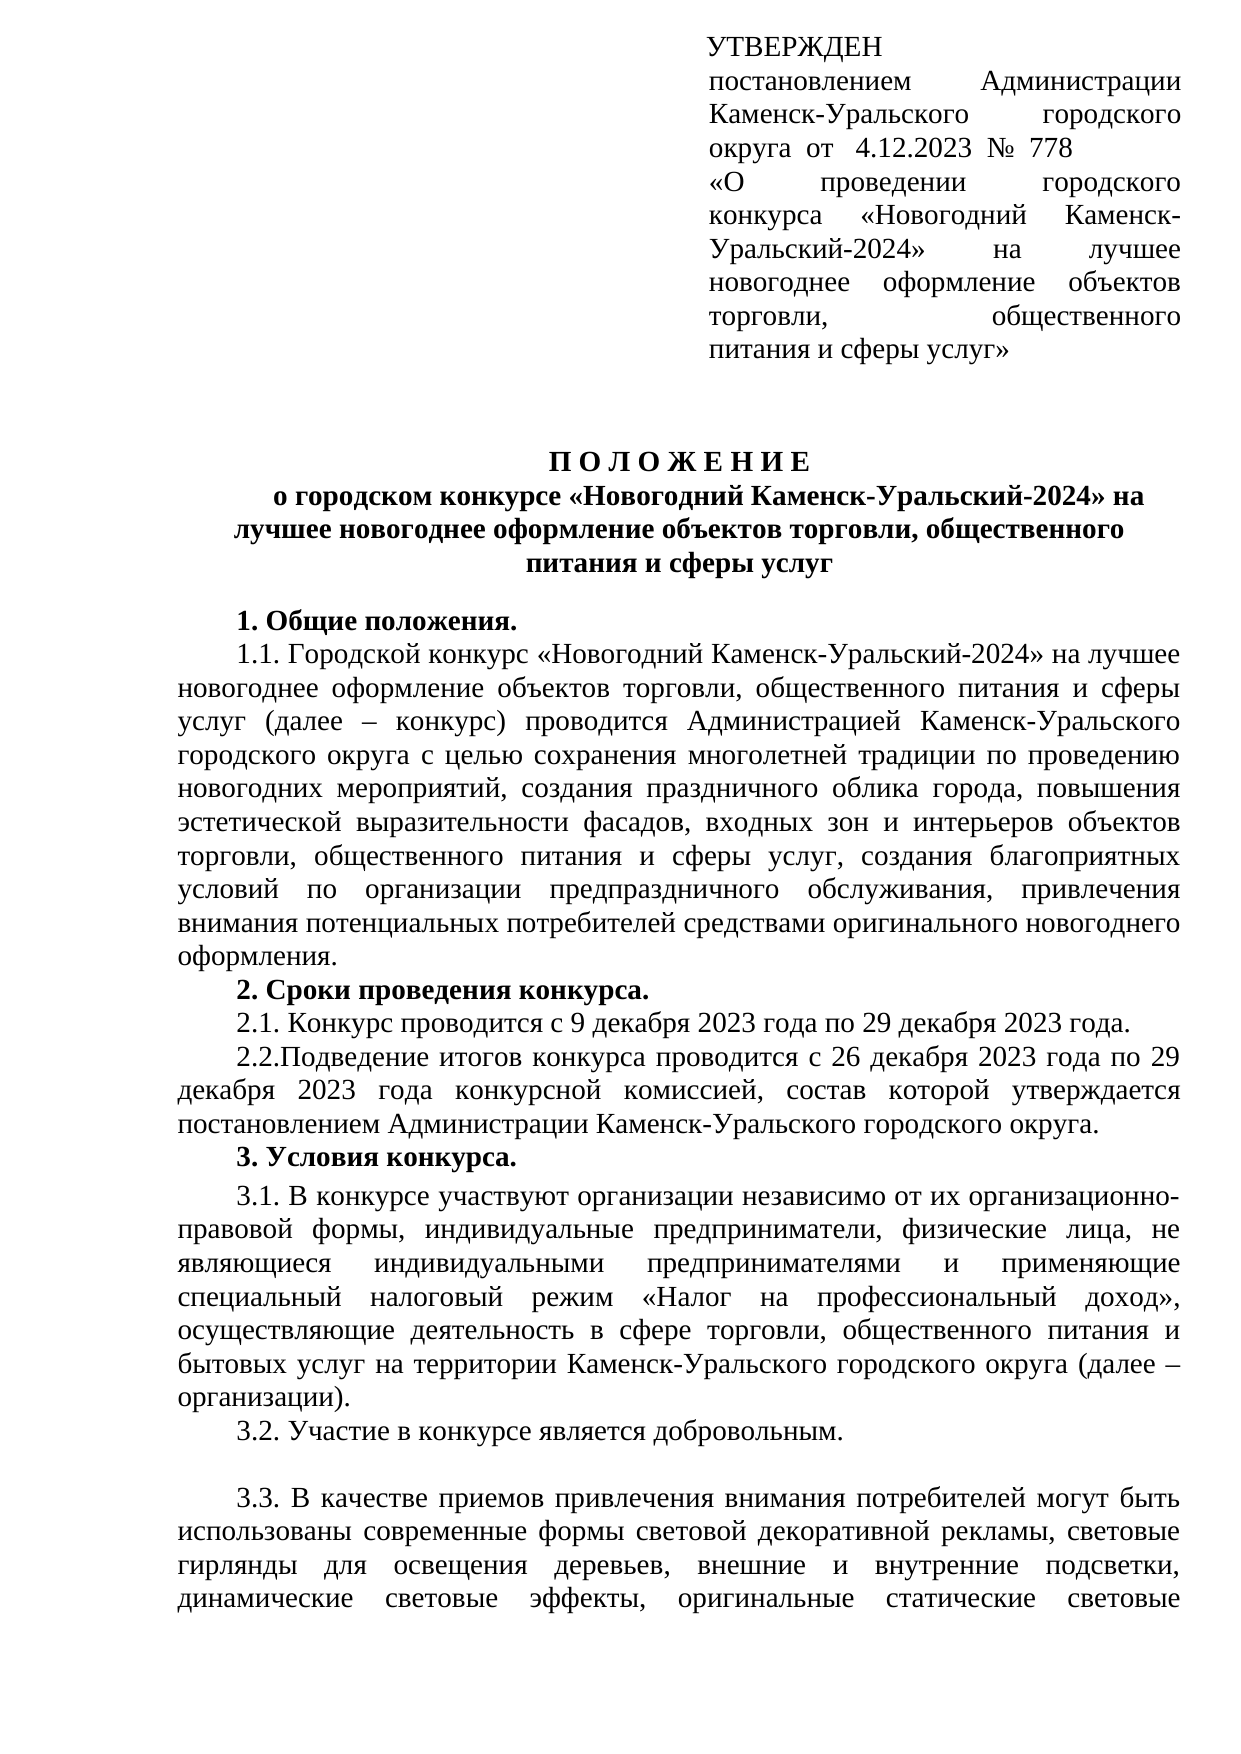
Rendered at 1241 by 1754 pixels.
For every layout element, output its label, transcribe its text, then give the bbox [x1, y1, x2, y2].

text 3. Условия конкурса. [177, 1139, 1181, 1173]
text 3.2. Участие в конкурсе является добровольным. [177, 1413, 1181, 1446]
text 2. Сроки проведения конкурса. [177, 972, 1181, 1005]
text 3.1. В конкурсе участвуют организации независимо от их организационно-правовой формы, индивидуальные предприниматели, физические лица, не являющиеся индивидуальными предпринимателями и применяющие специальный налоговый режим «Налог на профессиональный доход», осуществляющие деятельность в сфере торговли, общественного питания и бытовых услуг на территории Каменск-Уральского городского округа (далее – организации). [177, 1178, 1181, 1413]
text постановлением Администрации Каменск-Уральского городского округа от 4.12.2023 № 778 [709, 63, 1181, 164]
text «О проведении городского конкурса «Новогодний Каменск-Уральский-2024» на лучшее новогоднее оформление объектов торговли, общественного питания и сферы услуг» [709, 164, 1181, 365]
title П О Л О Ж Е Н И Е [177, 444, 1181, 478]
text 1. Общие положения. [177, 603, 1181, 636]
text 2.2.Подведение итогов конкурса проводится с 26 декабря 2023 года по 29 декабря 2023 года конкурсной комиссией, состав которой утверждается постановлением Администрации Каменск-Уральского городского округа. [177, 1039, 1181, 1139]
text 1.1. Городской конкурс «Новогодний Каменск-Уральский-2024» на лучшее новогоднее оформление объектов торговли, общественного питания и сферы услуг (далее – конкурс) проводится Администрацией Каменск-Уральского городского округа с целью сохранения многолетней традиции по проведению новогодних мероприятий, создания праздничного облика города, повышения эстетической выразительности фасадов, входных зон и интерьеров объектов торговли, общественного питания и сферы услуг, создания благоприятных условий по организации предпраздничного обслуживания, привлечения внимания потенциальных потребителей средствами оригинального новогоднего оформления. [177, 636, 1181, 972]
text УТВЕРЖДЕН [443, 29, 1181, 63]
text 2.1. Конкурс проводится с 9 декабря 2023 года по 29 декабря 2023 года. [177, 1005, 1181, 1039]
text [177, 1480, 1181, 1614]
text о городском конкурсе «Новогодний Каменск-Уральский-2024» на лучшее новогоднее оформление объектов торговли, общественного питания и сферы услуг [177, 478, 1181, 579]
